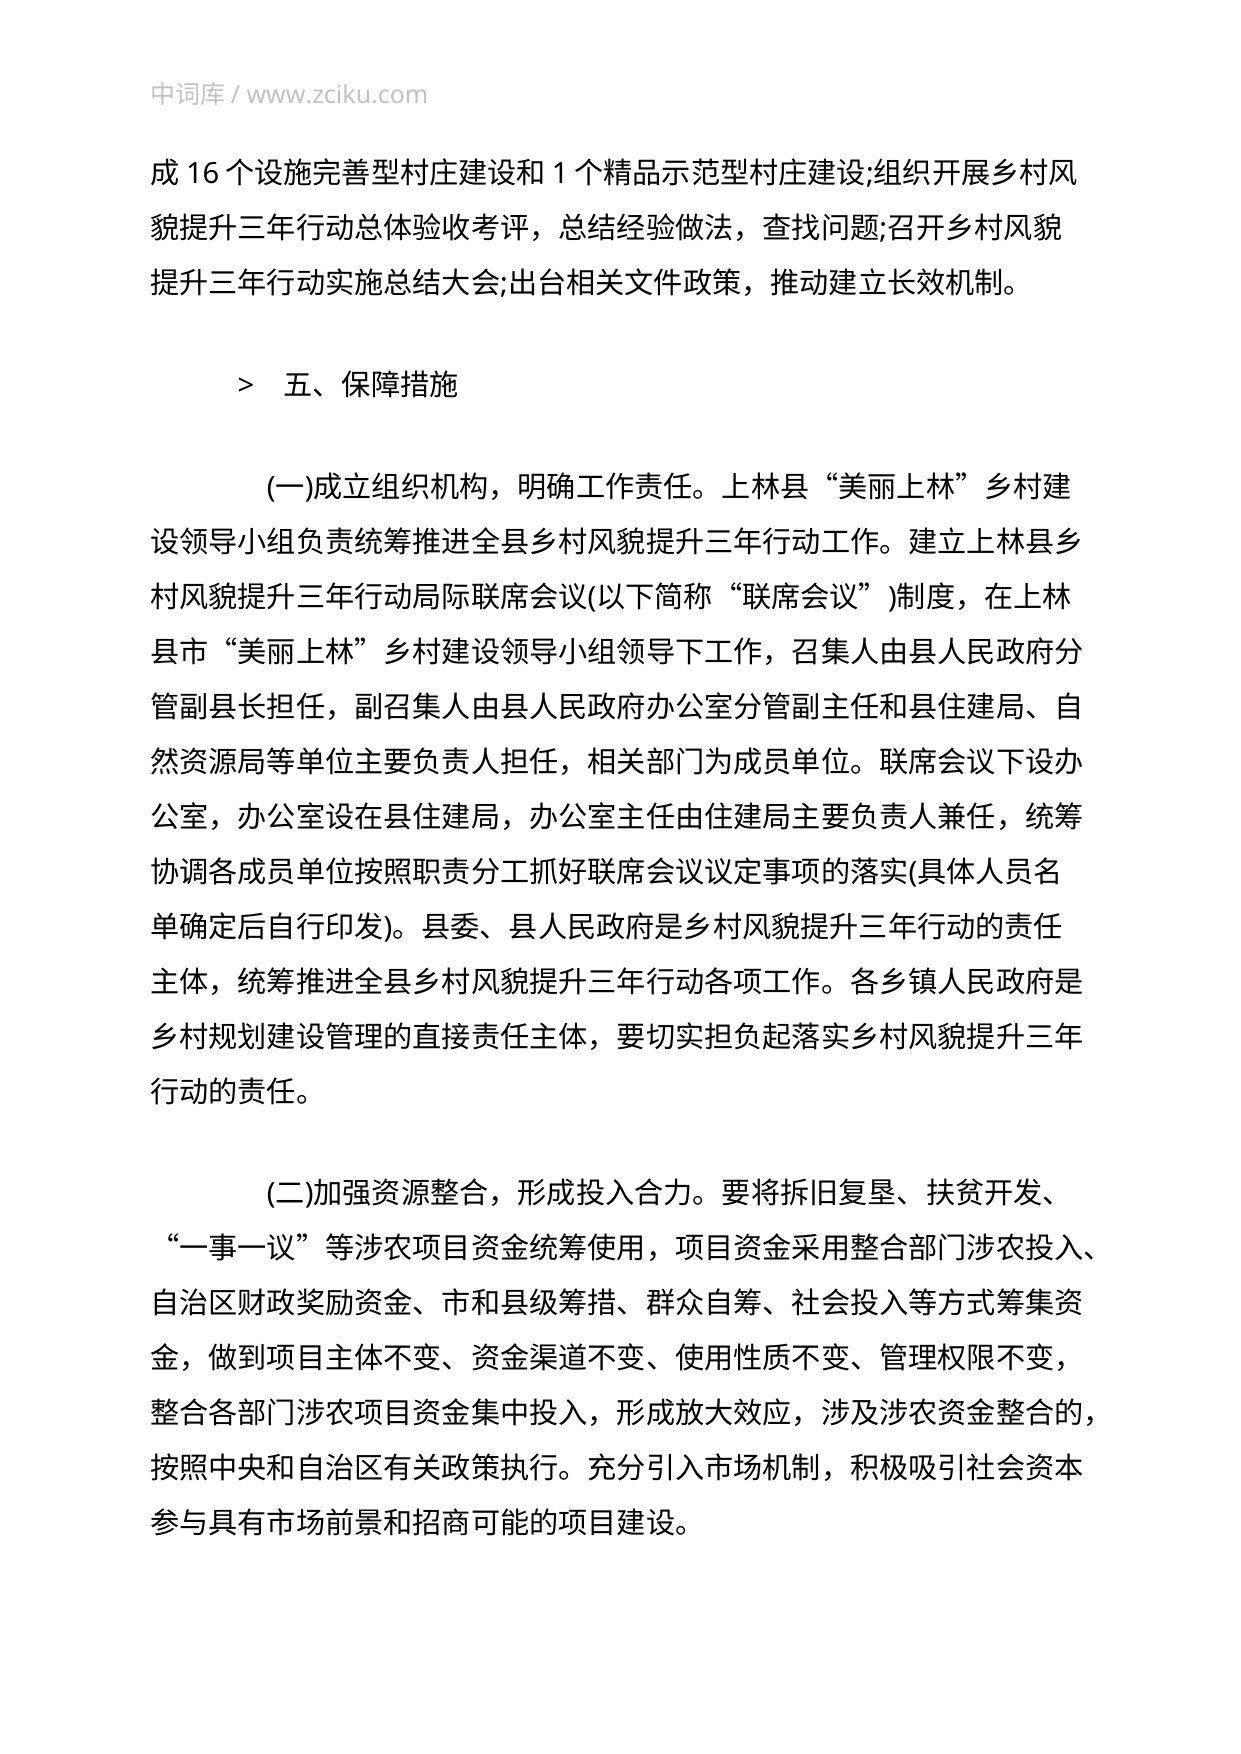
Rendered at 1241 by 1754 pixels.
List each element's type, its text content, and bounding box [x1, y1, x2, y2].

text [150, 150, 1090, 302]
text > 五、保障措施 [150, 362, 1090, 404]
text (一)成立组织机构，明确工作责任。上林县“美丽上林”乡村建设领导小组负责统筹推进全县乡村风貌提升三年行动工作。建立上林县乡村风貌提升三年行动局际联席会议(以下简称“联席会议”)制度，在上林县市“美丽上林”乡村建设领导小组领导下工作，召集人由县人民政府分管副县长担任，副召集人由县人民政府办公室分管副主任和县住建局、自然资源局等单位主要负责人担任，相关部门为成员单位。联席会议下设办公室，办公室设在县住建局，办公室主任由住建局主要负责人兼任，统筹协调各成员单位按照职责分工抓好联席会议议定事项的落实(具体人员名单确定后自行印发)。县委、县人民政府是乡村风貌提升三年行动的责任主体，统筹推进全县乡村风貌提升三年行动各项工作。各乡镇人民政府是乡村规划建设管理的直接责任主体，要切实担负起落实乡村风貌提升三年行动的责任。 [150, 464, 1090, 1111]
text (二)加强资源整合，形成投入合力。要将拆旧复垦、扶贫开发、“一事一议”等涉农项目资金统筹使用，项目资金采用整合部门涉农投入、自治区财政奖励资金、市和县级筹措、群众自筹、社会投入等方式筹集资金，做到项目主体不变、资金渠道不变、使用性质不变、管理权限不变，整合各部门涉农项目资金集中投入，形成放大效应，涉及涉农资金整合的，按照中央和自治区有关政策执行。充分引入市场机制，积极吸引社会资本参与具有市场前景和招商可能的项目建设。 [150, 1170, 1090, 1542]
